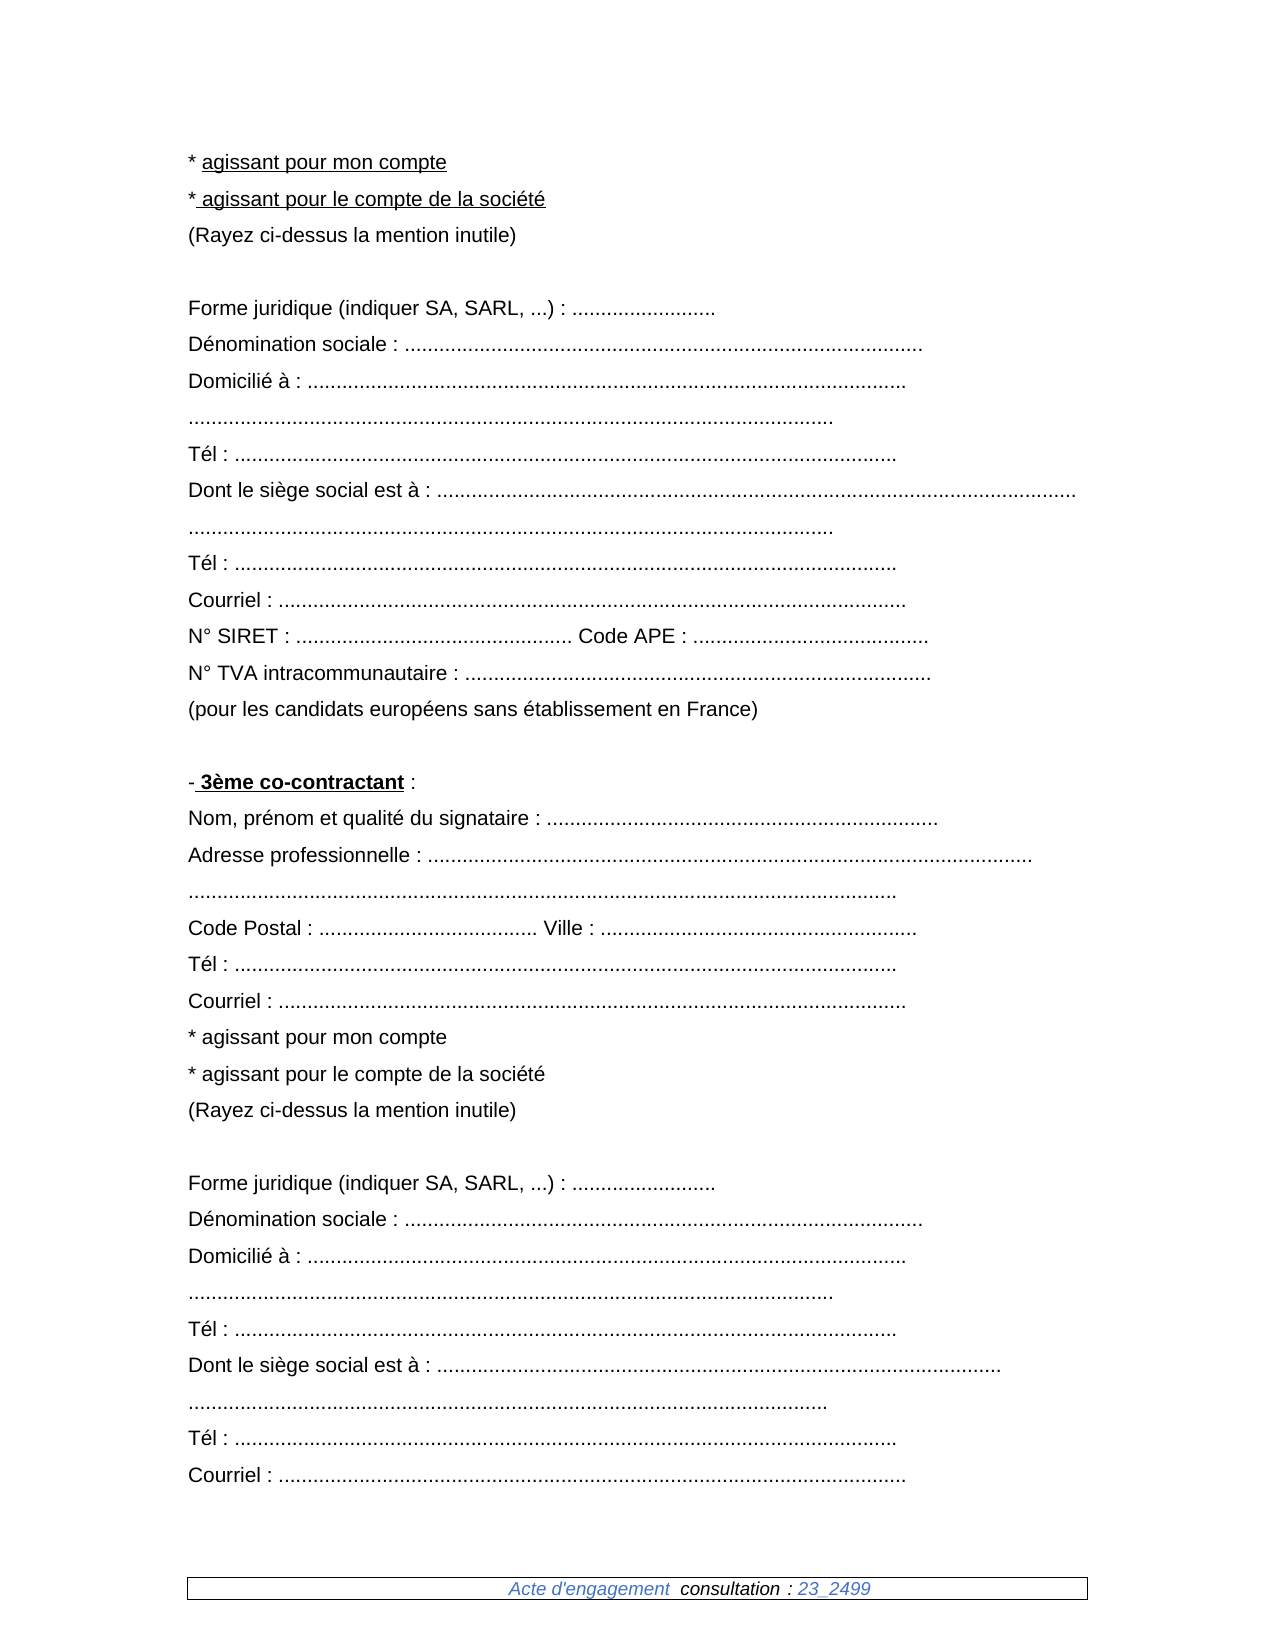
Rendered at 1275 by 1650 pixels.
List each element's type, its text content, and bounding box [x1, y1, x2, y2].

text Courriel : ............................................................................................................. [188, 587, 1087, 611]
text N° SIRET : ................................................ Code APE : ......................................... [188, 624, 1087, 648]
text ........................................................................................................................... [188, 879, 1087, 903]
text Courriel : ............................................................................................................. [188, 1462, 1087, 1486]
text Dont le siège social est à : .................................................................................................. [188, 1353, 1087, 1377]
text (Rayez ci-dessus la mention inutile) [188, 223, 1087, 247]
text Code Postal : ...................................... Ville : ....................................................... [188, 916, 1087, 939]
text Tél : ................................................................................................................... [188, 1426, 1087, 1450]
text Dénomination sociale : .......................................................................................... [188, 332, 1087, 356]
text Adresse professionnelle : ......................................................................................................... [188, 843, 1087, 867]
text * agissant pour mon compte [188, 1025, 1087, 1049]
text Forme juridique (indiquer SA, SARL, ...) : ......................... [188, 1171, 1087, 1195]
text Dénomination sociale : .......................................................................................... [188, 1207, 1087, 1231]
text - 3ème co-contractant : [188, 770, 1087, 794]
text ................................................................................................................ [188, 405, 1087, 429]
text Tél : ................................................................................................................... [188, 1317, 1087, 1341]
text (pour les candidats européens sans établissement en France) [188, 697, 1087, 721]
text Tél : ................................................................................................................... [188, 442, 1087, 466]
text N° TVA intracommunautaire : ................................................................................. [188, 660, 1087, 684]
text Forme juridique (indiquer SA, SARL, ...) : ......................... [188, 296, 1087, 320]
text ................................................................................................................ [188, 1280, 1087, 1304]
text Tél : ................................................................................................................... [188, 952, 1087, 976]
text (Rayez ci-dessus la mention inutile) [188, 1098, 1087, 1122]
text Domicilié à : ........................................................................................................ [188, 369, 1087, 393]
text * agissant pour le compte de la société [188, 1061, 1087, 1085]
text * agissant pour mon compte [188, 150, 1087, 174]
text Domicilié à : ........................................................................................................ [188, 1244, 1087, 1268]
text ................................................................................................................ [188, 514, 1087, 538]
text Dont le siège social est à : ............................................................................................................... [188, 478, 1087, 502]
text Courriel : ............................................................................................................. [188, 988, 1087, 1012]
text * agissant pour le compte de la société [188, 186, 1087, 210]
text Tél : ................................................................................................................... [188, 551, 1087, 575]
text Nom, prénom et qualité du signataire : .................................................................... [188, 806, 1087, 830]
text ............................................................................................................... [188, 1389, 1087, 1413]
